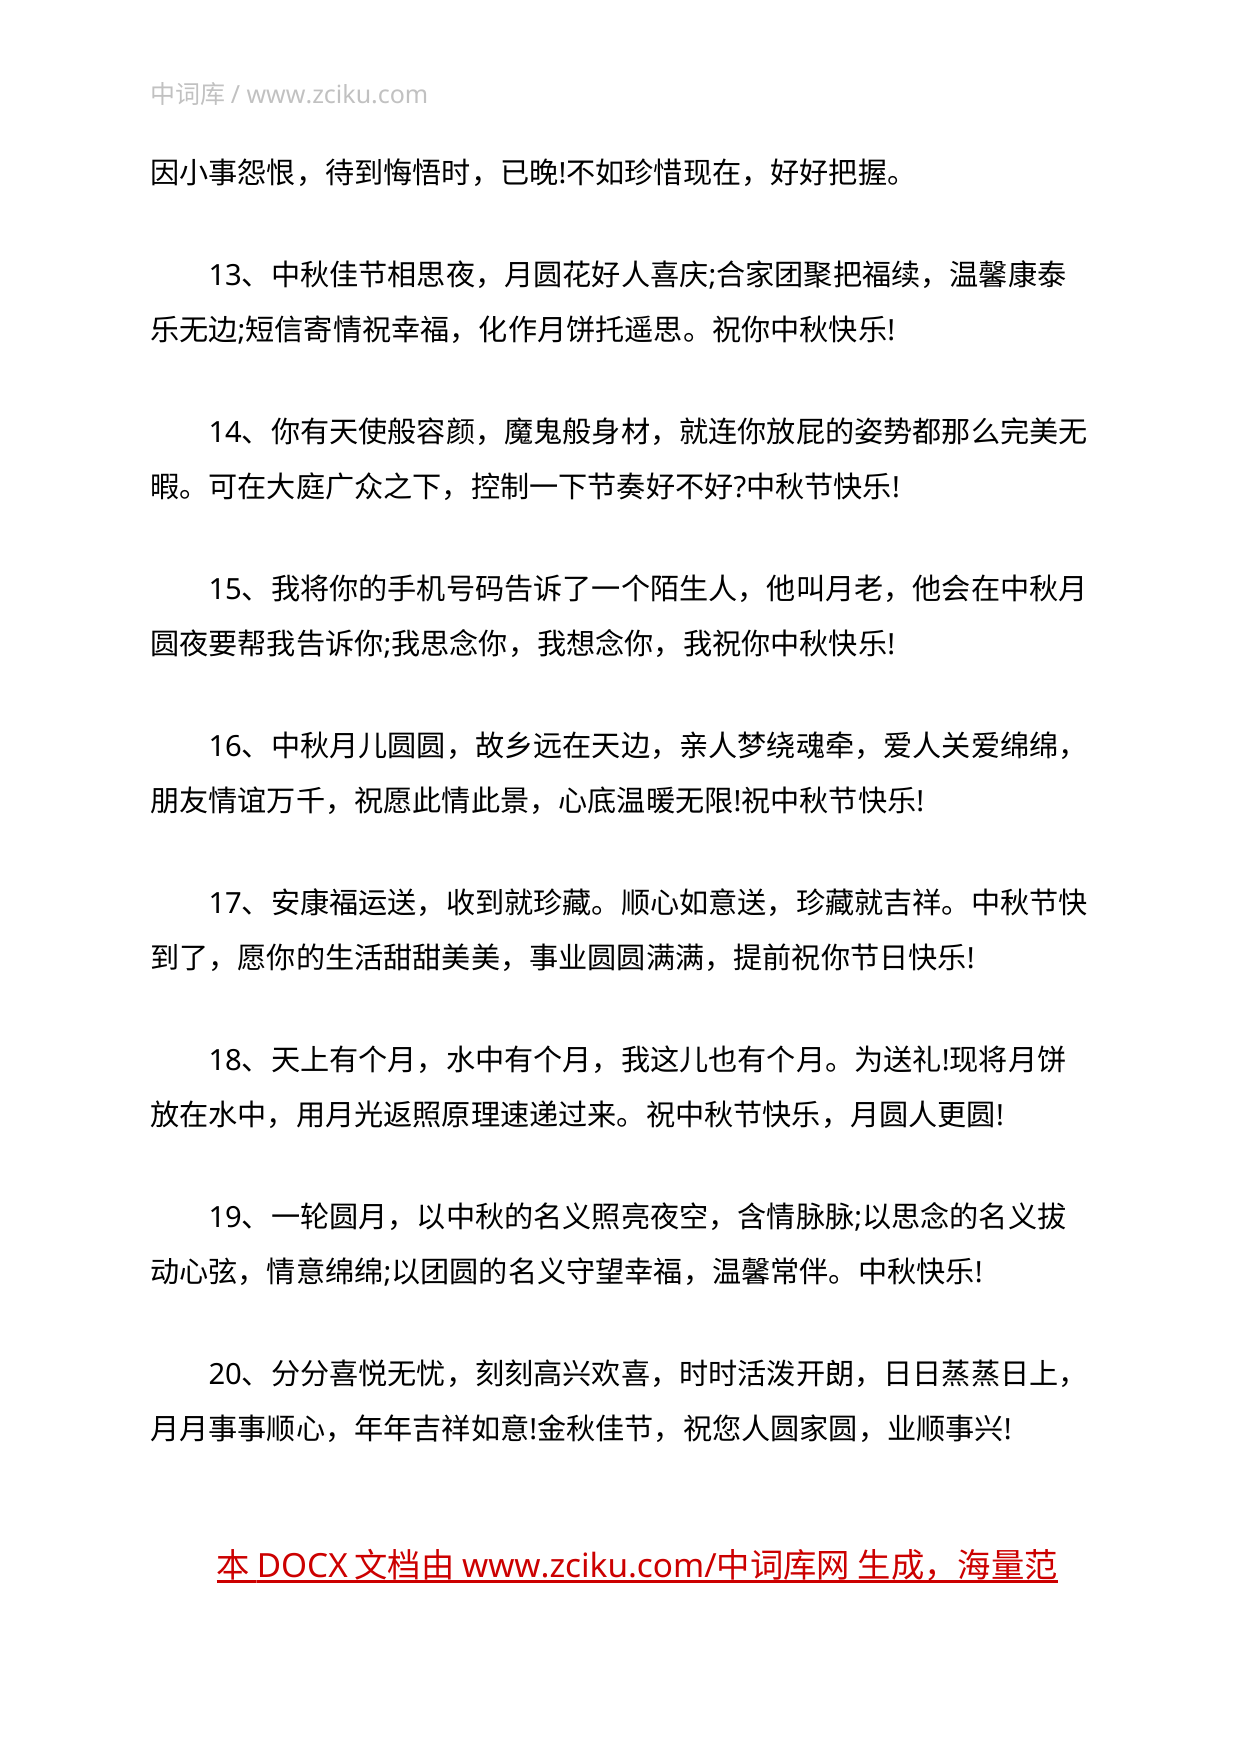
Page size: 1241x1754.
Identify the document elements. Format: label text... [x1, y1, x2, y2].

text 17、安康福运送，收到就珍藏。顺心如意送，珍藏就吉祥。中秋节快到了，愿你的生活甜甜美美，事业圆圆满满，提前祝你节日快乐! [150, 880, 1090, 977]
text 19、一轮圆月，以中秋的名义照亮夜空，含情脉脉;以思念的名义拔动心弦，情意绵绵;以团圆的名义守望幸福，温馨常伴。中秋快乐! [150, 1194, 1090, 1291]
text 16、中秋月儿圆圆，故乡远在天边，亲人梦绕魂牵，爱人关爱绵绵，朋友情谊万千，祝愿此情此景，心底温暖无限!祝中秋节快乐! [150, 723, 1090, 820]
text 14、你有天使般容颜，魔鬼般身材，就连你放屁的姿势都那么完美无暇。可在大庭广众之下，控制一下节奏好不好?中秋节快乐! [150, 409, 1090, 506]
text 18、天上有个月，水中有个月，我这儿也有个月。为送礼!现将月饼放在水中，用月光返照原理速递过来。祝中秋节快乐，月圆人更圆! [150, 1037, 1090, 1134]
text 20、分分喜悦无忧，刻刻高兴欢喜，时时活泼开朗，日日蒸蒸日上，月月事事顺心，年年吉祥如意!金秋佳节，祝您人圆家圆，业顺事兴! [150, 1351, 1090, 1448]
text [150, 150, 1090, 192]
text 13、中秋佳节相思夜，月圆花好人喜庆;合家团聚把福续，温馨康泰乐无边;短信寄情祝幸福，化作月饼托遥思。祝你中秋快乐! [150, 252, 1090, 349]
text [150, 1539, 1090, 1587]
text 15、我将你的手机号码告诉了一个陌生人，他叫月老，他会在中秋月圆夜要帮我告诉你;我思念你，我想念你，我祝你中秋快乐! [150, 566, 1090, 663]
